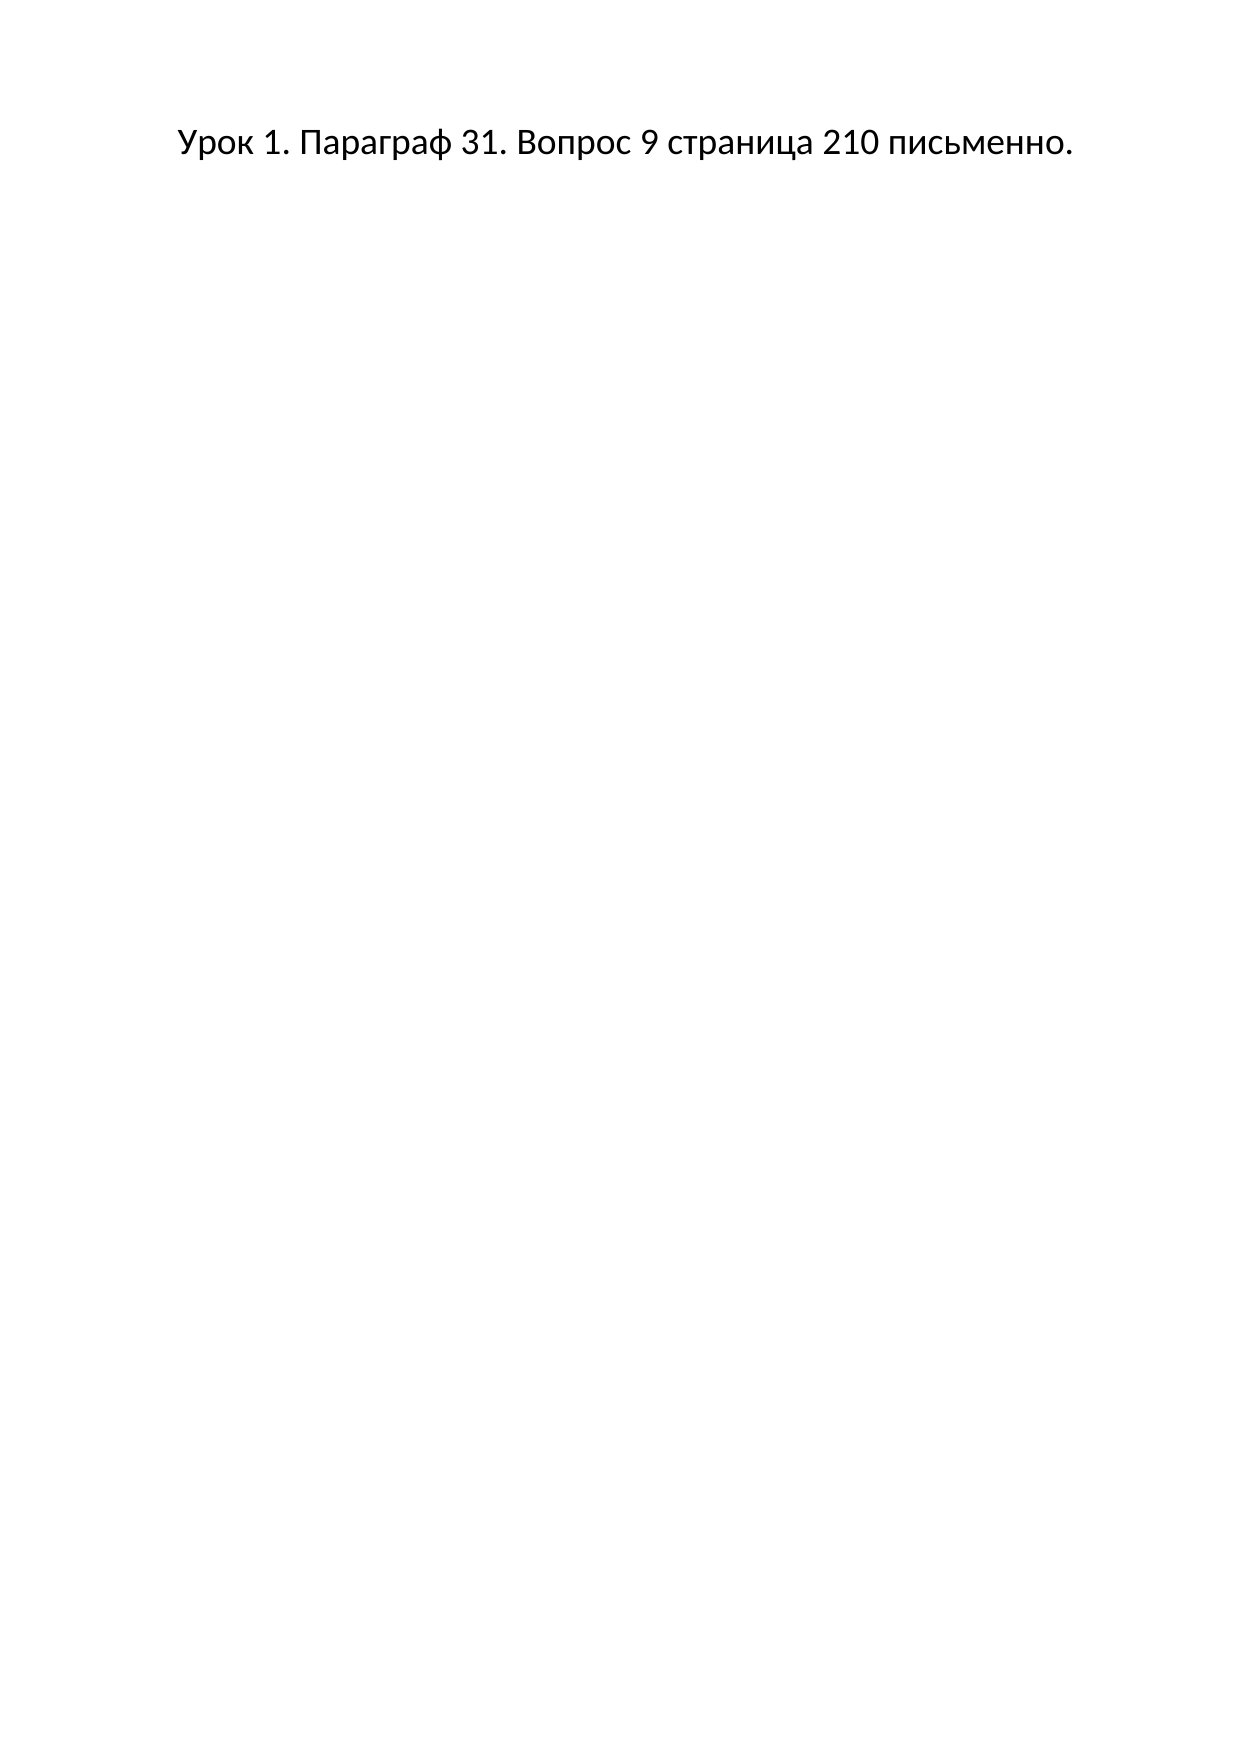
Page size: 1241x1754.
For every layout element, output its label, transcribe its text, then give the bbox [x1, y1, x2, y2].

text Урок 1. Параграф 31. Вопрос 9 страница 210 письменно. [177, 118, 1152, 164]
